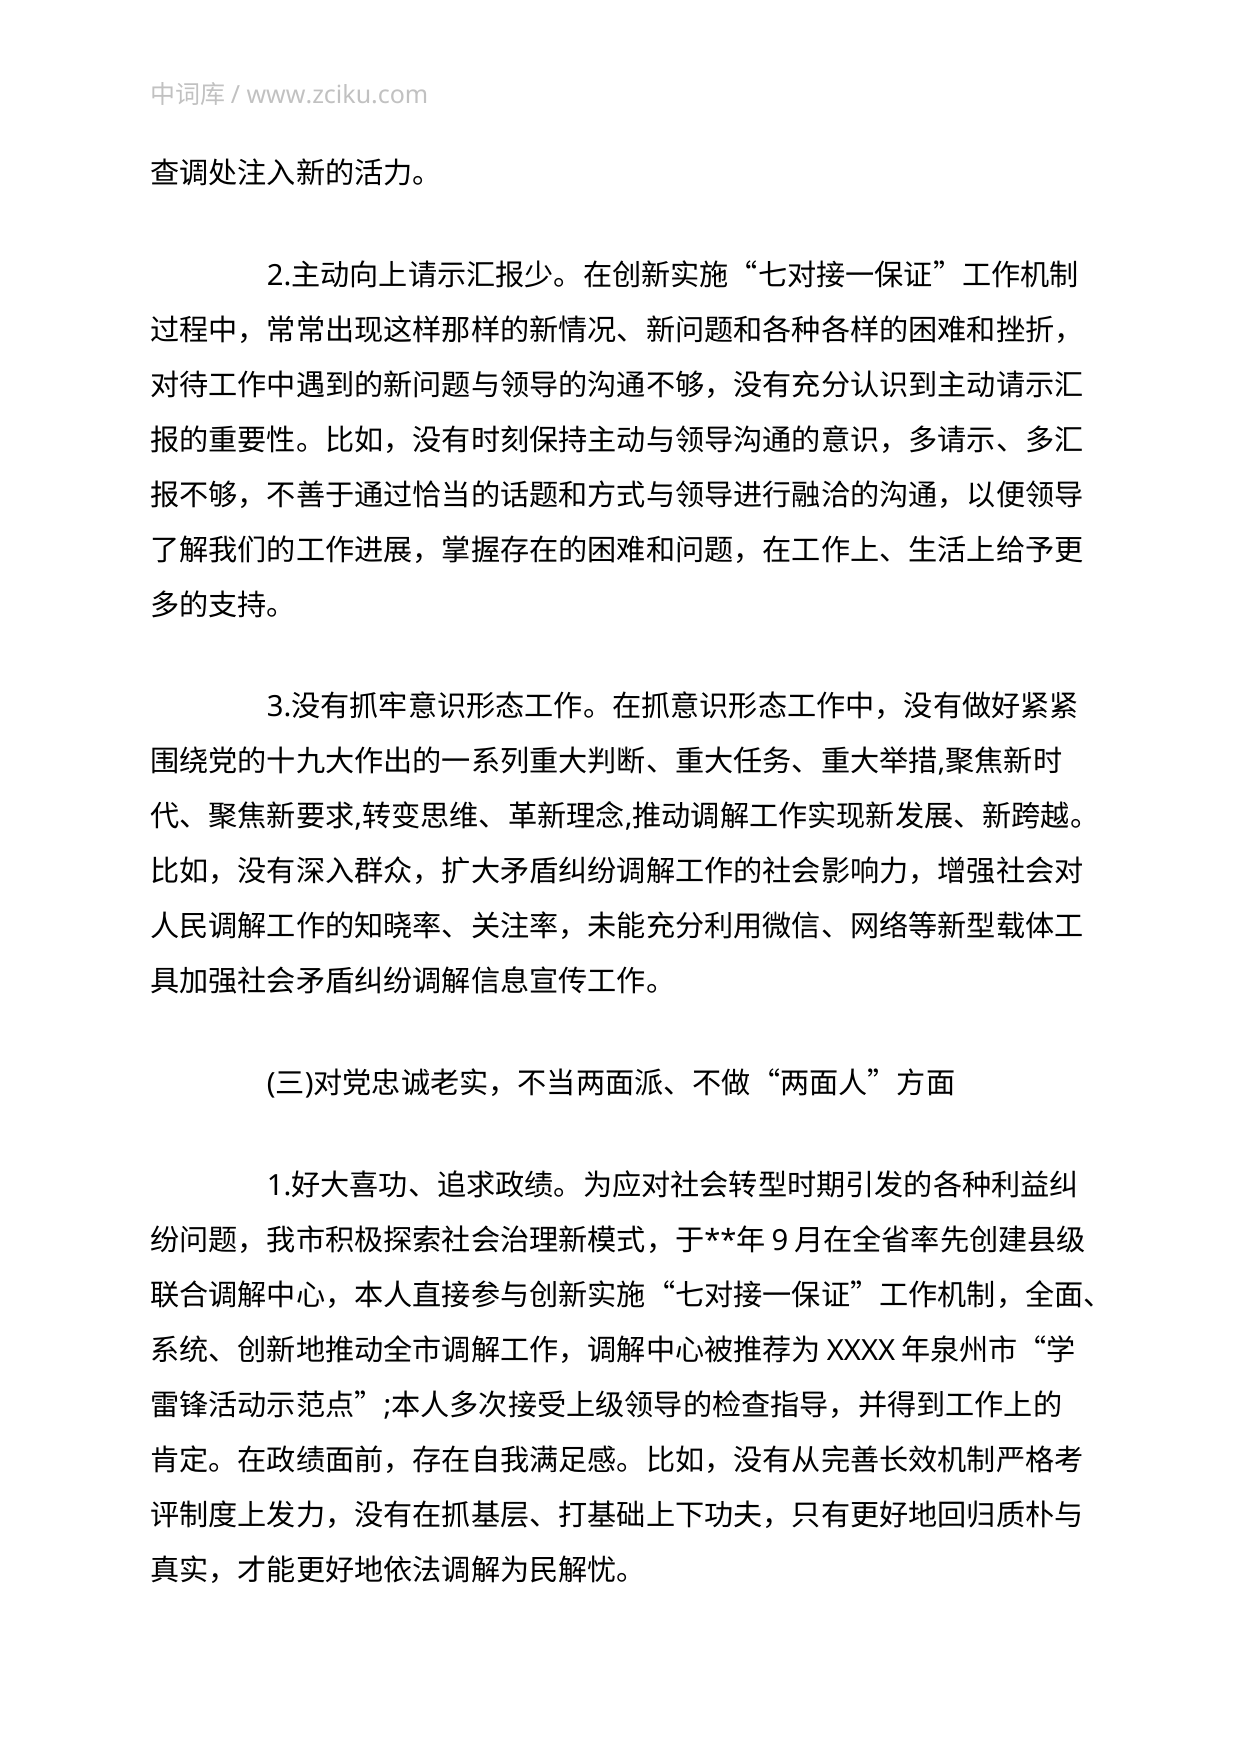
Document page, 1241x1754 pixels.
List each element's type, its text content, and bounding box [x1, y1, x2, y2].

text 2.主动向上请示汇报少。在创新实施“七对接一保证”工作机制过程中，常常出现这样那样的新情况、新问题和各种各样的困难和挫折，对待工作中遇到的新问题与领导的沟通不够，没有充分认识到主动请示汇报的重要性。比如，没有时刻保持主动与领导沟通的意识，多请示、多汇报不够，不善于通过恰当的话题和方式与领导进行融洽的沟通，以便领导了解我们的工作进展，掌握存在的困难和问题，在工作上、生活上给予更多的支持。 [150, 252, 1090, 623]
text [150, 150, 1090, 192]
text 1.好大喜功、追求政绩。为应对社会转型时期引发的各种利益纠纷问题，我市积极探索社会治理新模式，于**年9月在全省率先创建县级联合调解中心，本人直接参与创新实施“七对接一保证”工作机制，全面、系统、创新地推动全市调解工作，调解中心被推荐为XXXX年泉州市“学雷锋活动示范点”;本人多次接受上级领导的检查指导，并得到工作上的肯定。在政绩面前，存在自我满足感。比如，没有从完善长效机制严格考评制度上发力，没有在抓基层、打基础上下功夫，只有更好地回归质朴与真实，才能更好地依法调解为民解忧。 [150, 1162, 1090, 1588]
text 3.没有抓牢意识形态工作。在抓意识形态工作中，没有做好紧紧围绕党的十九大作出的一系列重大判断、重大任务、重大举措,聚焦新时代、聚焦新要求,转变思维、革新理念,推动调解工作实现新发展、新跨越。比如，没有深入群众，扩大矛盾纠纷调解工作的社会影响力，增强社会对人民调解工作的知晓率、关注率，未能充分利用微信、网络等新型载体工具加强社会矛盾纠纷调解信息宣传工作。 [150, 683, 1090, 1000]
text (三)对党忠诚老实，不当两面派、不做“两面人”方面 [150, 1059, 1090, 1102]
